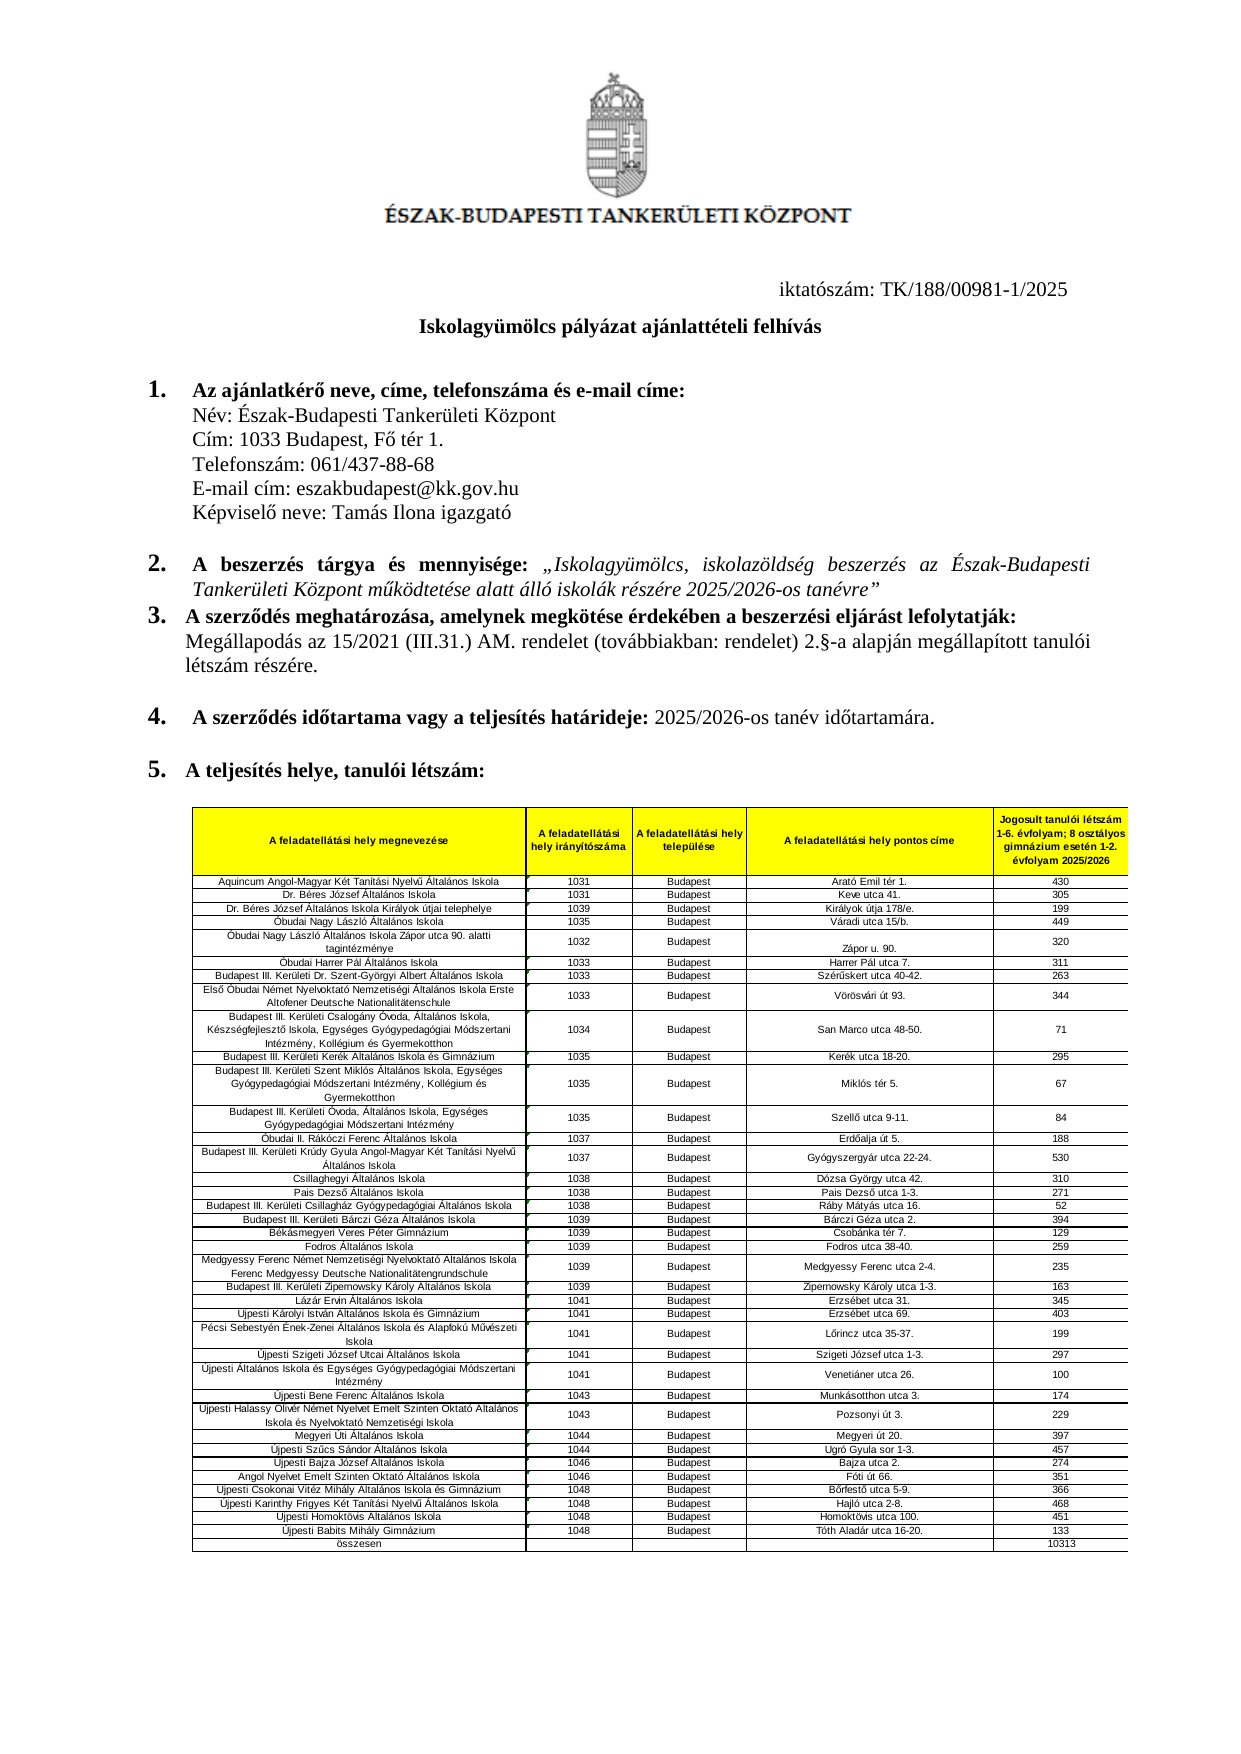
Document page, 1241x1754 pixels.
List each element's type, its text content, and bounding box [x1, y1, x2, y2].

text Név: Észak-Budapesti Tankerületi Központ [192, 403, 1093, 427]
list A beszerzés tárgya és mennyisége: „Iskolagyümölcs, iskolazöldség beszerzés az Észak-Budapesti Tankerületi Központ működtetése alatt álló iskolák részére 2025/2026-os tanévre” [148, 548, 1093, 601]
text Telefonszám: 061/437-88-68 [192, 451, 1093, 476]
text E-mail cím: eszakbudapest@kk.gov.hu [192, 476, 1093, 499]
text iktatószám: TK/188/00981-1/2025 [148, 277, 1093, 301]
list Az ajánlatkérő neve, címe, telefonszáma és e-mail címe: [148, 374, 1093, 403]
text Cím: 1033 Budapest, Fő tér 1. [192, 427, 1093, 451]
text Megállapodás az 15/2021 (III.31.) AM. rendelet (továbbiakban: rendelet) 2.§-a alapján megállapított tanulói létszám részére. [185, 629, 1093, 677]
list A szerződés meghatározása, amelynek megkötése érdekében a beszerzési eljárást lefolytatják: [148, 601, 1093, 629]
picture [0, 0, 1236, 237]
list A szerződés időtartama vagy a teljesítés határideje: 2025/2026-os tanév időtartamára. [148, 701, 1093, 730]
text Képviselő neve: Tamás Ilona igazgató [192, 499, 1093, 524]
text Iskolagyümölcs pályázat ajánlattételi felhívás [148, 314, 1093, 338]
list A teljesítés helye, tanulói létszám: [148, 754, 1093, 783]
